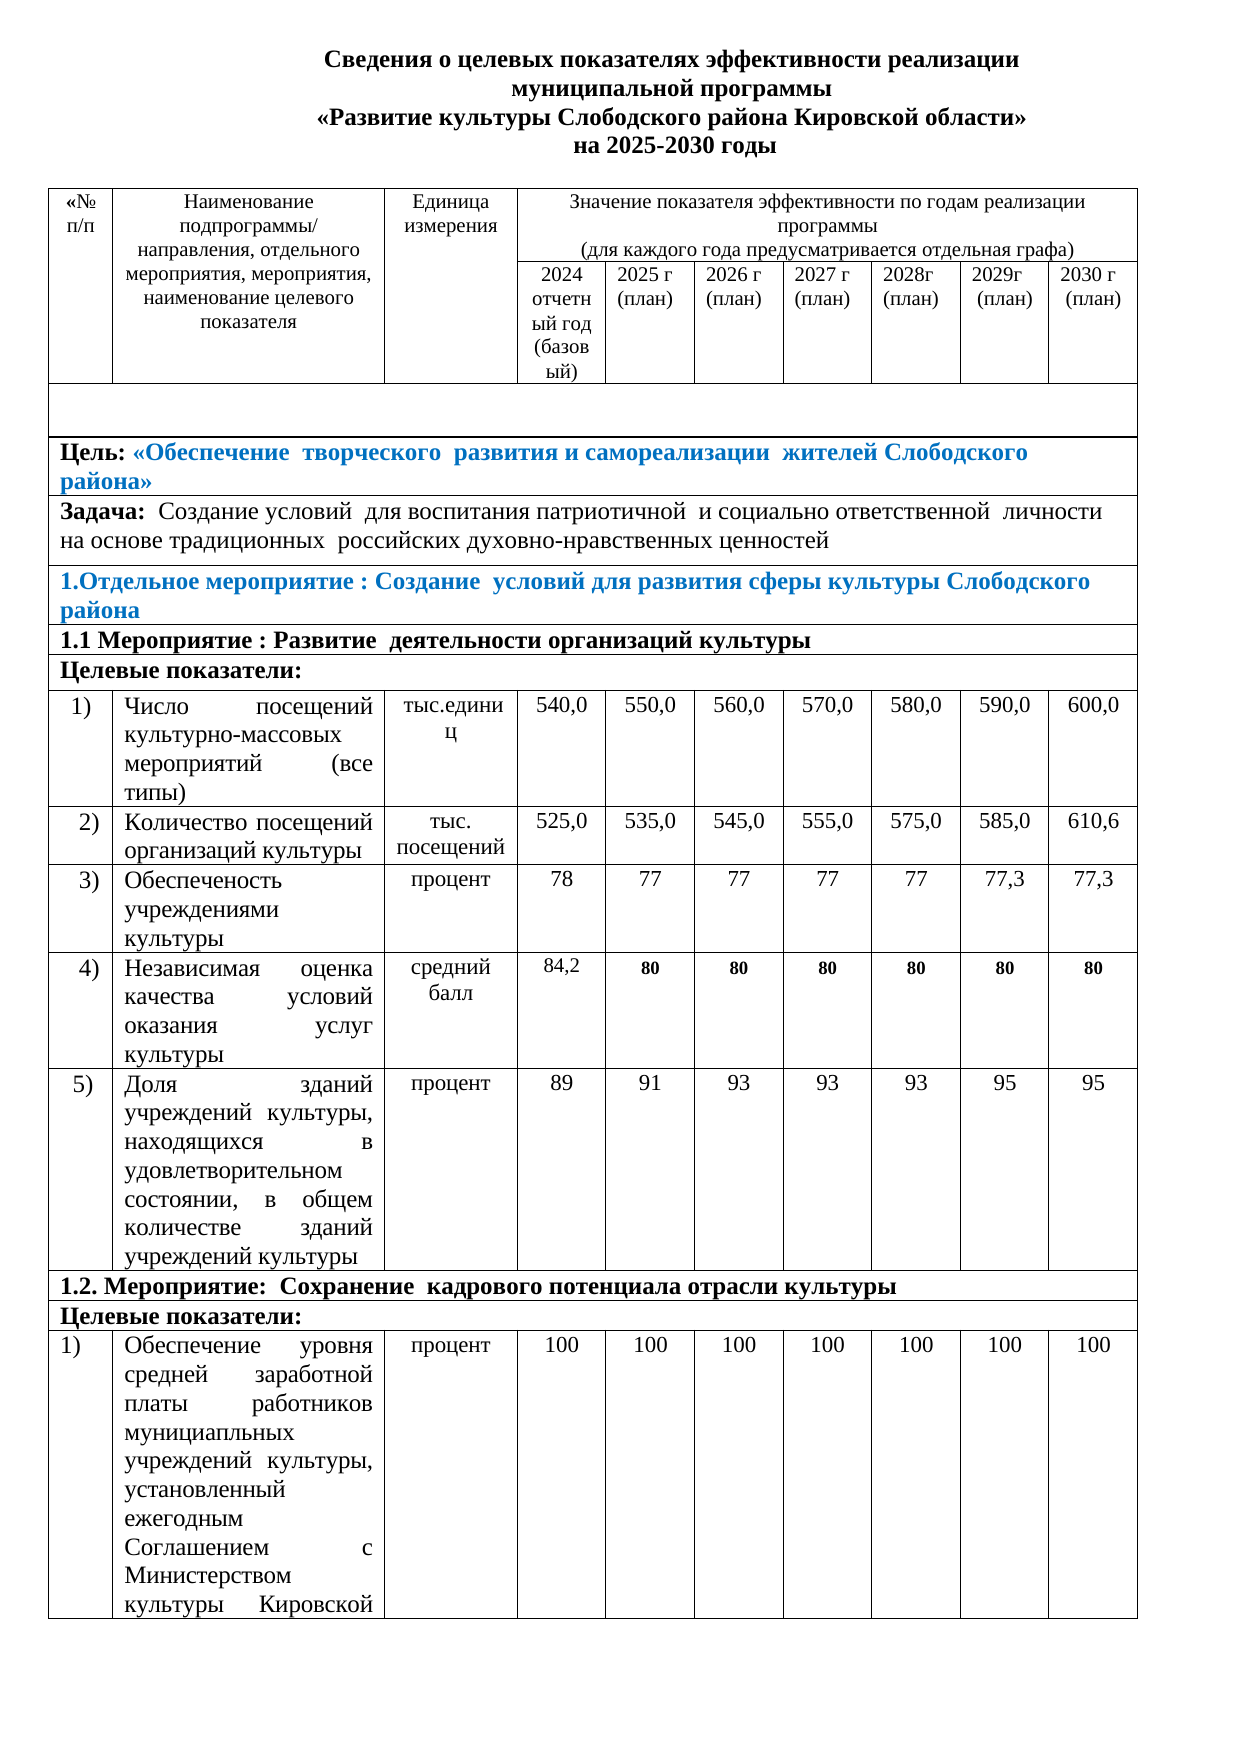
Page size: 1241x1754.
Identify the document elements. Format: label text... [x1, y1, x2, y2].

text муниципальной программы [118, 73, 1152, 102]
table_cell 3) [49, 865, 112, 952]
table_cell 77,3 [961, 865, 1048, 952]
table_cell 580,0 [872, 691, 960, 806]
table_header Значение показателя эффективности по годам реализации программы (для каждого года предусматривается отдельная графа) [518, 189, 1137, 261]
table_cell 1.2. Мероприятие: Сохранение кадрового потенциала отрасли культуры [49, 1271, 1137, 1300]
table_cell процент [385, 1069, 517, 1270]
text «Развитие культуры Слободского района Кировской области» [118, 102, 1152, 131]
table_cell процент [385, 1331, 517, 1618]
table_cell 2025 г (план) [606, 262, 694, 383]
table_cell 77 [695, 865, 783, 952]
table_cell Цель: «Обеспечение творческого развития и самореализации жителей Слободского района» [49, 438, 1137, 495]
table_cell 77 [606, 865, 694, 952]
table_cell 80 [961, 953, 1048, 1068]
table_cell 600,0 [1049, 691, 1137, 806]
table_cell 93 [872, 1069, 960, 1270]
table_cell 2024 отчетный год (базовый) [518, 262, 605, 383]
table_cell 5) [49, 1069, 112, 1270]
table_cell 100 [961, 1331, 1048, 1618]
table_cell 585,0 [961, 807, 1048, 864]
table_header «№ п/п [49, 189, 112, 383]
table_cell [113, 1331, 384, 1618]
table_cell 77,3 [1049, 865, 1137, 952]
table_cell 93 [695, 1069, 783, 1270]
table_cell 555,0 [784, 807, 871, 864]
table_cell 80 [1049, 953, 1137, 1068]
table_cell 100 [872, 1331, 960, 1618]
table_cell 80 [784, 953, 871, 1068]
table_cell средний балл [385, 953, 517, 1068]
table_cell 2029г (план) [961, 262, 1048, 383]
table_cell 2026 г (план) [695, 262, 783, 383]
table_cell 95 [961, 1069, 1048, 1270]
table_cell 91 [606, 1069, 694, 1270]
table_cell 78 [518, 865, 605, 952]
table_cell 100 [1049, 1331, 1137, 1618]
table_cell 84,2 [518, 953, 605, 1068]
table_cell 1) [49, 1331, 112, 1618]
table_cell 2) [49, 807, 112, 864]
table_cell 100 [606, 1331, 694, 1618]
table_cell 1) [49, 691, 112, 806]
table_cell 80 [606, 953, 694, 1068]
table_cell 100 [695, 1331, 783, 1618]
table_cell 77 [872, 865, 960, 952]
table_cell 1.1 Мероприятие : Развитие деятельности организаций культуры [49, 625, 1137, 654]
text на 2025-2030 годы [118, 131, 1152, 159]
table_cell 77 [784, 865, 871, 952]
text Сведения о целевых показателях эффективности реализации [118, 44, 1152, 73]
table_cell [49, 384, 1137, 436]
table_cell тыс. посещений [385, 807, 517, 864]
table_cell 550,0 [606, 691, 694, 806]
table_cell 610,6 [1049, 807, 1137, 864]
table_cell 4) [49, 953, 112, 1068]
table_cell Обеспеченость учреждениями культуры [113, 865, 384, 952]
table_cell 570,0 [784, 691, 871, 806]
table_cell 2027 г (план) [784, 262, 871, 383]
table_cell 100 [784, 1331, 871, 1618]
table_cell 95 [1049, 1069, 1137, 1270]
table_cell 2028г (план) [872, 262, 960, 383]
table_cell 80 [695, 953, 783, 1068]
table_header Наименование подпрограммы/ направления, отдельного мероприятия, мероприятия, наименование целевого показателя [113, 189, 384, 383]
table_cell Независимая оценка качества условий оказания услуг культуры [113, 953, 384, 1068]
table_cell 545,0 [695, 807, 783, 864]
table_cell Количество посещений организаций культуры [113, 807, 384, 864]
table_cell 540,0 [518, 691, 605, 806]
table_cell 2030 г (план) [1049, 262, 1137, 383]
table_cell Задача: Создание условий для воспитания патриотичной и социально ответственной личности на основе традиционных российских духовно-нравственных ценностей [49, 496, 1137, 565]
table_cell 80 [872, 953, 960, 1068]
table_cell 535,0 [606, 807, 694, 864]
table_cell Целевые показатели: [49, 655, 1137, 690]
table_cell 100 [518, 1331, 605, 1618]
table_cell 89 [518, 1069, 605, 1270]
table_cell процент [385, 865, 517, 952]
table_header Единица измерения [385, 189, 517, 383]
table_cell 575,0 [872, 807, 960, 864]
table_cell 560,0 [695, 691, 783, 806]
table_cell Целевые показатели: [49, 1301, 1137, 1329]
table_cell 590,0 [961, 691, 1048, 806]
table_cell Доля зданий учреждений культуры, находящихся в удовлетворительном состоянии, в общем количестве зданий учреждений культуры [113, 1069, 384, 1270]
table_cell Число посещений культурно-массовых мероприятий (все типы) [113, 691, 384, 806]
table_cell 93 [784, 1069, 871, 1270]
table_cell тыс.единиц [385, 691, 517, 806]
table_cell 525,0 [518, 807, 605, 864]
table_cell 1.Отдельное мероприятие : Создание условий для развития сферы культуры Слободского района [49, 566, 1137, 624]
